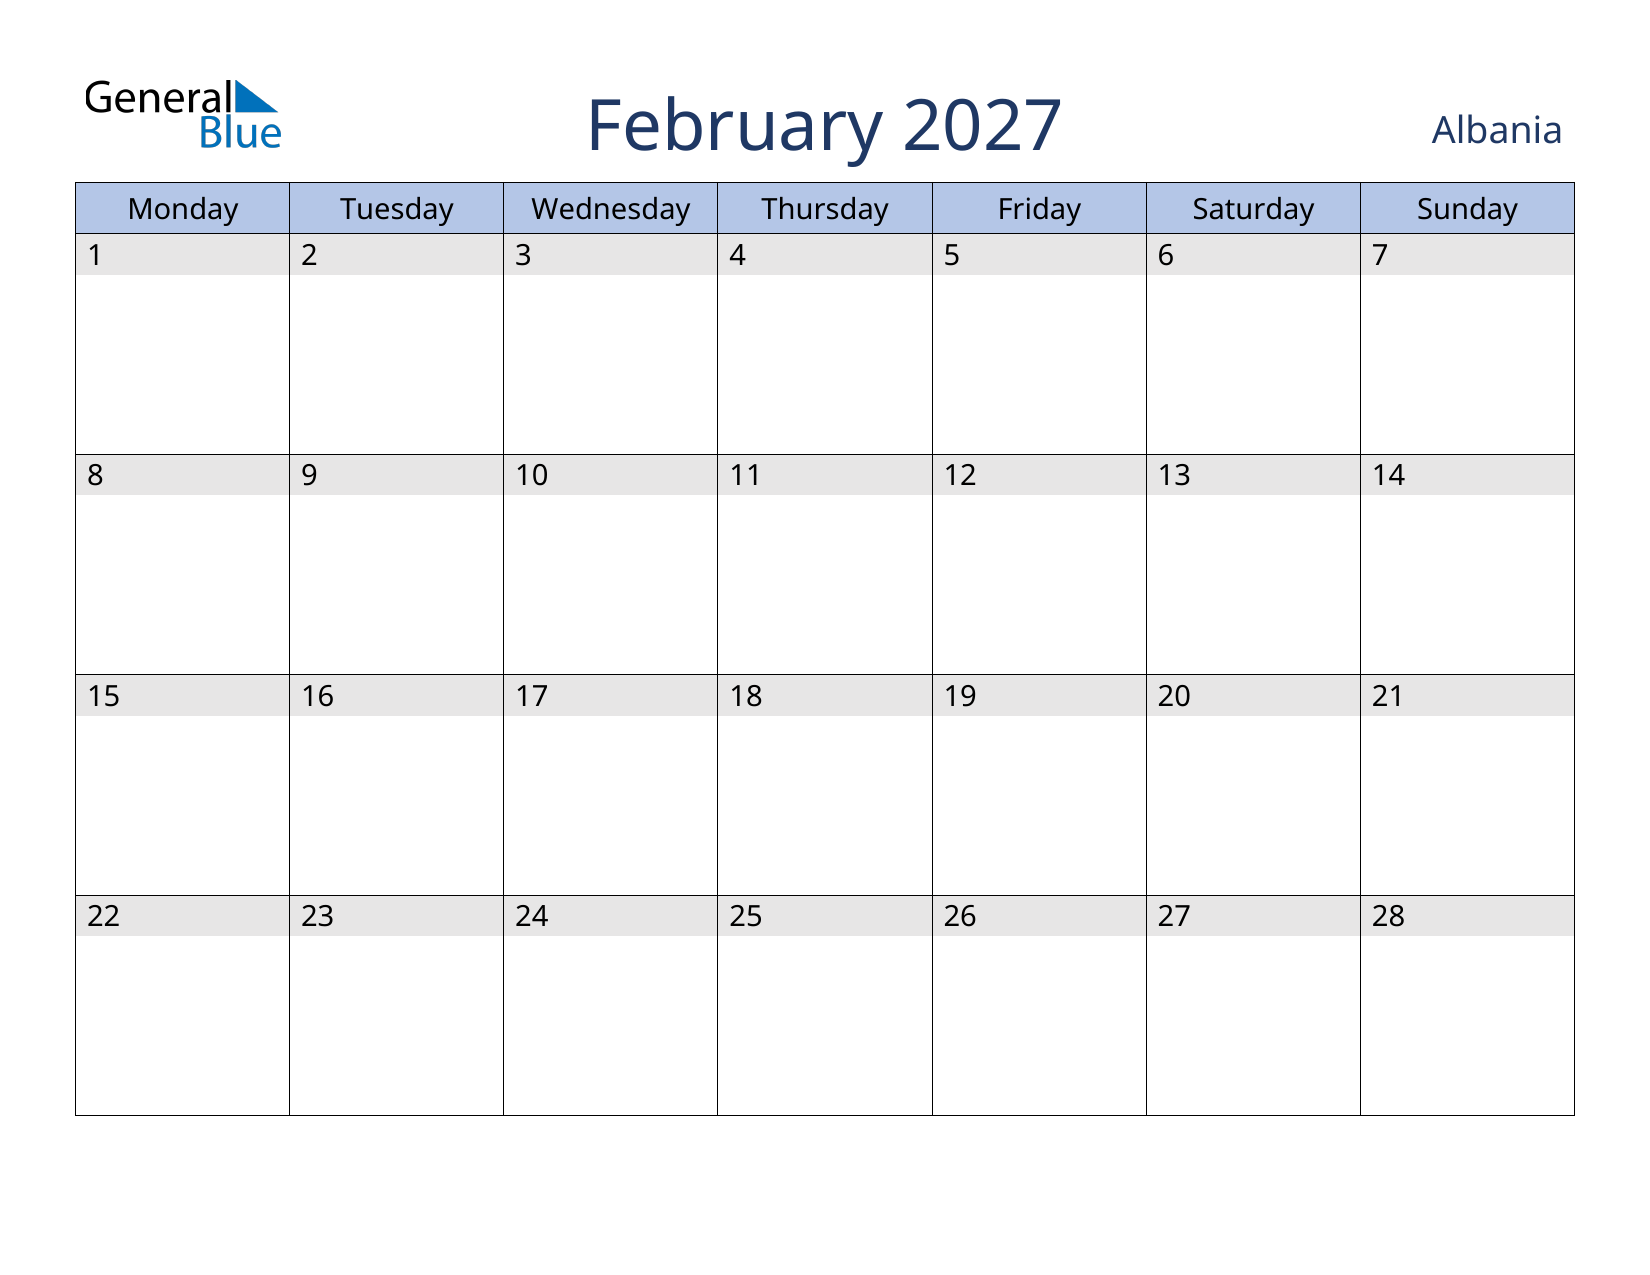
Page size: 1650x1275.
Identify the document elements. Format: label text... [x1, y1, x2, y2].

table_cell 21 [1361, 675, 1574, 716]
picture [86, 80, 281, 148]
table_cell [290, 275, 503, 453]
table_cell 14 [1361, 455, 1574, 495]
table_cell 7 [1361, 234, 1574, 275]
table_cell 11 [718, 455, 932, 495]
table_cell Friday [933, 183, 1146, 233]
table_cell 22 [76, 896, 289, 936]
table_cell 12 [933, 455, 1146, 495]
table_cell Saturday [1147, 183, 1360, 233]
table_cell [1361, 936, 1574, 1115]
table_cell 27 [1147, 896, 1360, 936]
table_cell [1361, 275, 1574, 453]
table_cell 24 [504, 896, 717, 936]
table_cell Thursday [718, 183, 932, 233]
table_cell [933, 716, 1146, 894]
table_cell Wednesday [504, 183, 717, 233]
table_header [76, 75, 503, 182]
table_cell 16 [290, 675, 503, 716]
table_cell 28 [1361, 896, 1574, 936]
table_cell 17 [504, 675, 717, 716]
table_cell 20 [1147, 675, 1360, 716]
table_cell 3 [504, 234, 717, 275]
table_cell 8 [76, 455, 289, 495]
table_cell [718, 936, 932, 1115]
table_cell [933, 275, 1146, 453]
table_cell [1147, 716, 1360, 894]
table_cell [718, 495, 932, 674]
table_cell [1147, 275, 1360, 453]
table_cell [290, 716, 503, 894]
table_cell [933, 495, 1146, 674]
table_cell Tuesday [290, 183, 503, 233]
table_cell 26 [933, 896, 1146, 936]
table_cell 13 [1147, 455, 1360, 495]
table_cell 5 [933, 234, 1146, 275]
table_cell [718, 275, 932, 453]
table_cell [504, 495, 717, 674]
table_cell [76, 936, 289, 1115]
table_cell [1361, 495, 1574, 674]
table_cell 18 [718, 675, 932, 716]
table_cell [504, 716, 717, 894]
table_cell [290, 495, 503, 674]
table_cell [1147, 936, 1360, 1115]
table_cell [290, 936, 503, 1115]
table_cell [504, 936, 717, 1115]
table_header Albania [1146, 75, 1574, 182]
table_cell 25 [718, 896, 932, 936]
table_header February 2027 [504, 75, 1146, 182]
table_cell [504, 275, 717, 453]
table_cell 9 [290, 455, 503, 495]
table_cell Sunday [1361, 183, 1574, 233]
table_cell [933, 936, 1146, 1115]
table_cell [1147, 495, 1360, 674]
table_cell 1 [76, 234, 289, 275]
table_cell [1361, 716, 1574, 894]
table_cell 23 [290, 896, 503, 936]
table_cell [76, 495, 289, 674]
table_cell 2 [290, 234, 503, 275]
table_cell [76, 275, 289, 453]
table_cell 4 [718, 234, 932, 275]
table_cell Monday [76, 183, 289, 233]
table_cell 6 [1147, 234, 1360, 275]
table_cell [718, 716, 932, 894]
table_cell 19 [933, 675, 1146, 716]
table_cell 15 [76, 675, 289, 716]
table_cell [76, 716, 289, 894]
table_cell 10 [504, 455, 717, 495]
